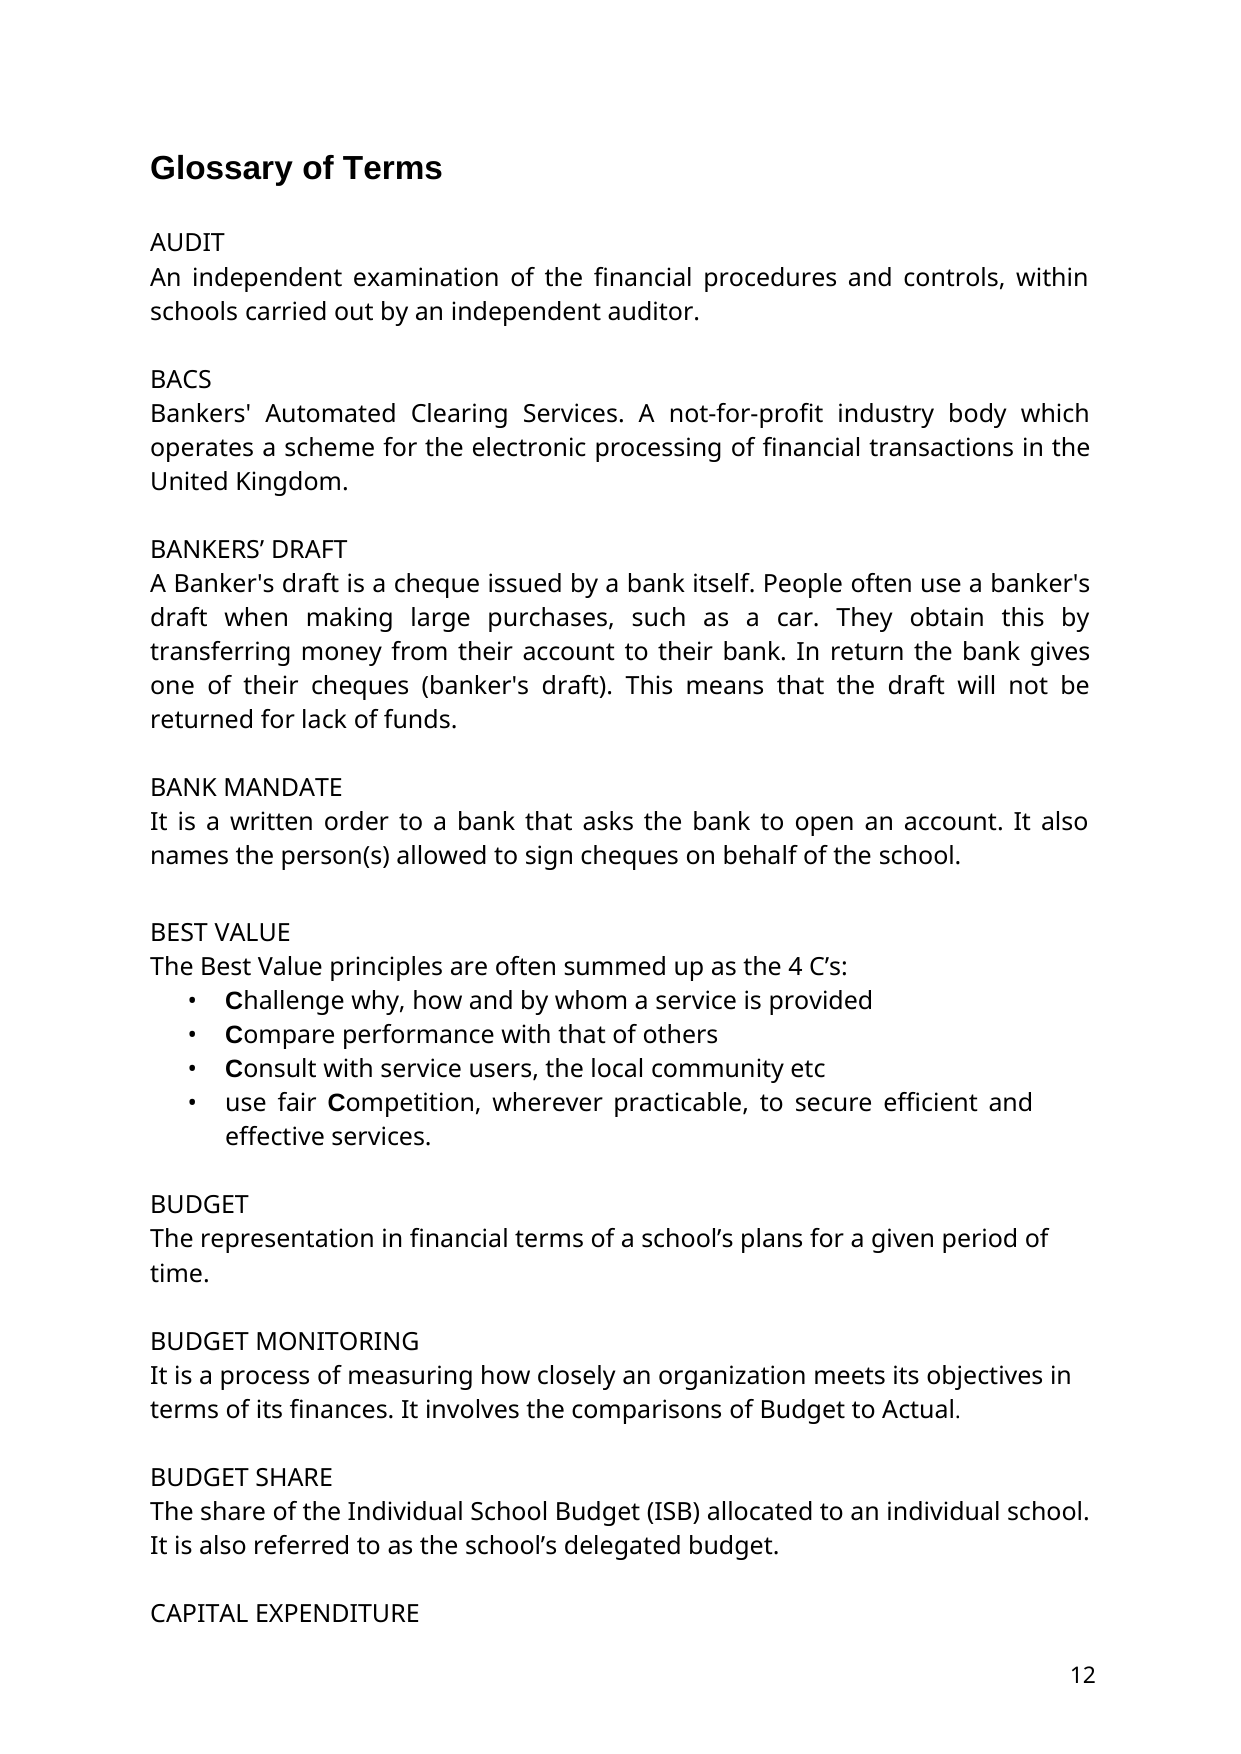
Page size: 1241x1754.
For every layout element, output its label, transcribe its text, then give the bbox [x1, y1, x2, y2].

text An independent examination of the financial procedures and controls, within schools carried out by an independent auditor. [150, 259, 1090, 327]
text BUDGET MONITORING [150, 1323, 1103, 1357]
text BACS [150, 361, 1103, 395]
text The Best Value principles are often summed up as the 4 C’s: [150, 949, 1103, 983]
list use fair Competition, wherever practicable, to secure efficient and effective services. [187, 1085, 1090, 1153]
text It is a written order to a bank that asks the bank to open an account. It also names the person(s) allowed to sign cheques on behalf of the school. [150, 804, 1090, 872]
text BUDGET SHARE [150, 1460, 1103, 1494]
text BANK MANDATE [150, 770, 1103, 804]
text BUDGET [150, 1187, 1103, 1221]
text Glossary of Terms [150, 148, 1103, 186]
text AUDIT [150, 225, 1103, 259]
list Consult with service users, the local community etc [187, 1051, 1103, 1085]
list Challenge why, how and by whom a service is provided [187, 983, 1103, 1017]
text It is a process of measuring how closely an organization meets its objectives in terms of its finances. It involves the comparisons of Budget to Actual. [150, 1357, 1103, 1426]
text BEST VALUE [150, 914, 1103, 949]
list Compare performance with that of others [187, 1017, 1103, 1051]
text A Banker's draft is a cheque issued by a bank itself. People often use a banker's draft when making large purchases, such as a car. They obtain this by transferring money from their account to their bank. In return the bank gives one of their cheques (banker's draft). This means that the draft will not be returned for lack of funds. [150, 566, 1090, 736]
text CAPITAL EXPENDITURE [150, 1596, 1103, 1630]
text The share of the Individual School Budget (ISB) allocated to an individual school. It is also referred to as the school’s delegated budget. [150, 1494, 1103, 1562]
text Bankers' Automated Clearing Services. A not-for-profit industry body which operates a scheme for the electronic processing of financial transactions in the United Kingdom. [150, 395, 1091, 498]
text The representation in financial terms of a school’s plans for a given period of time. [150, 1221, 1103, 1289]
text BANKERS’ DRAFT [150, 532, 1103, 566]
